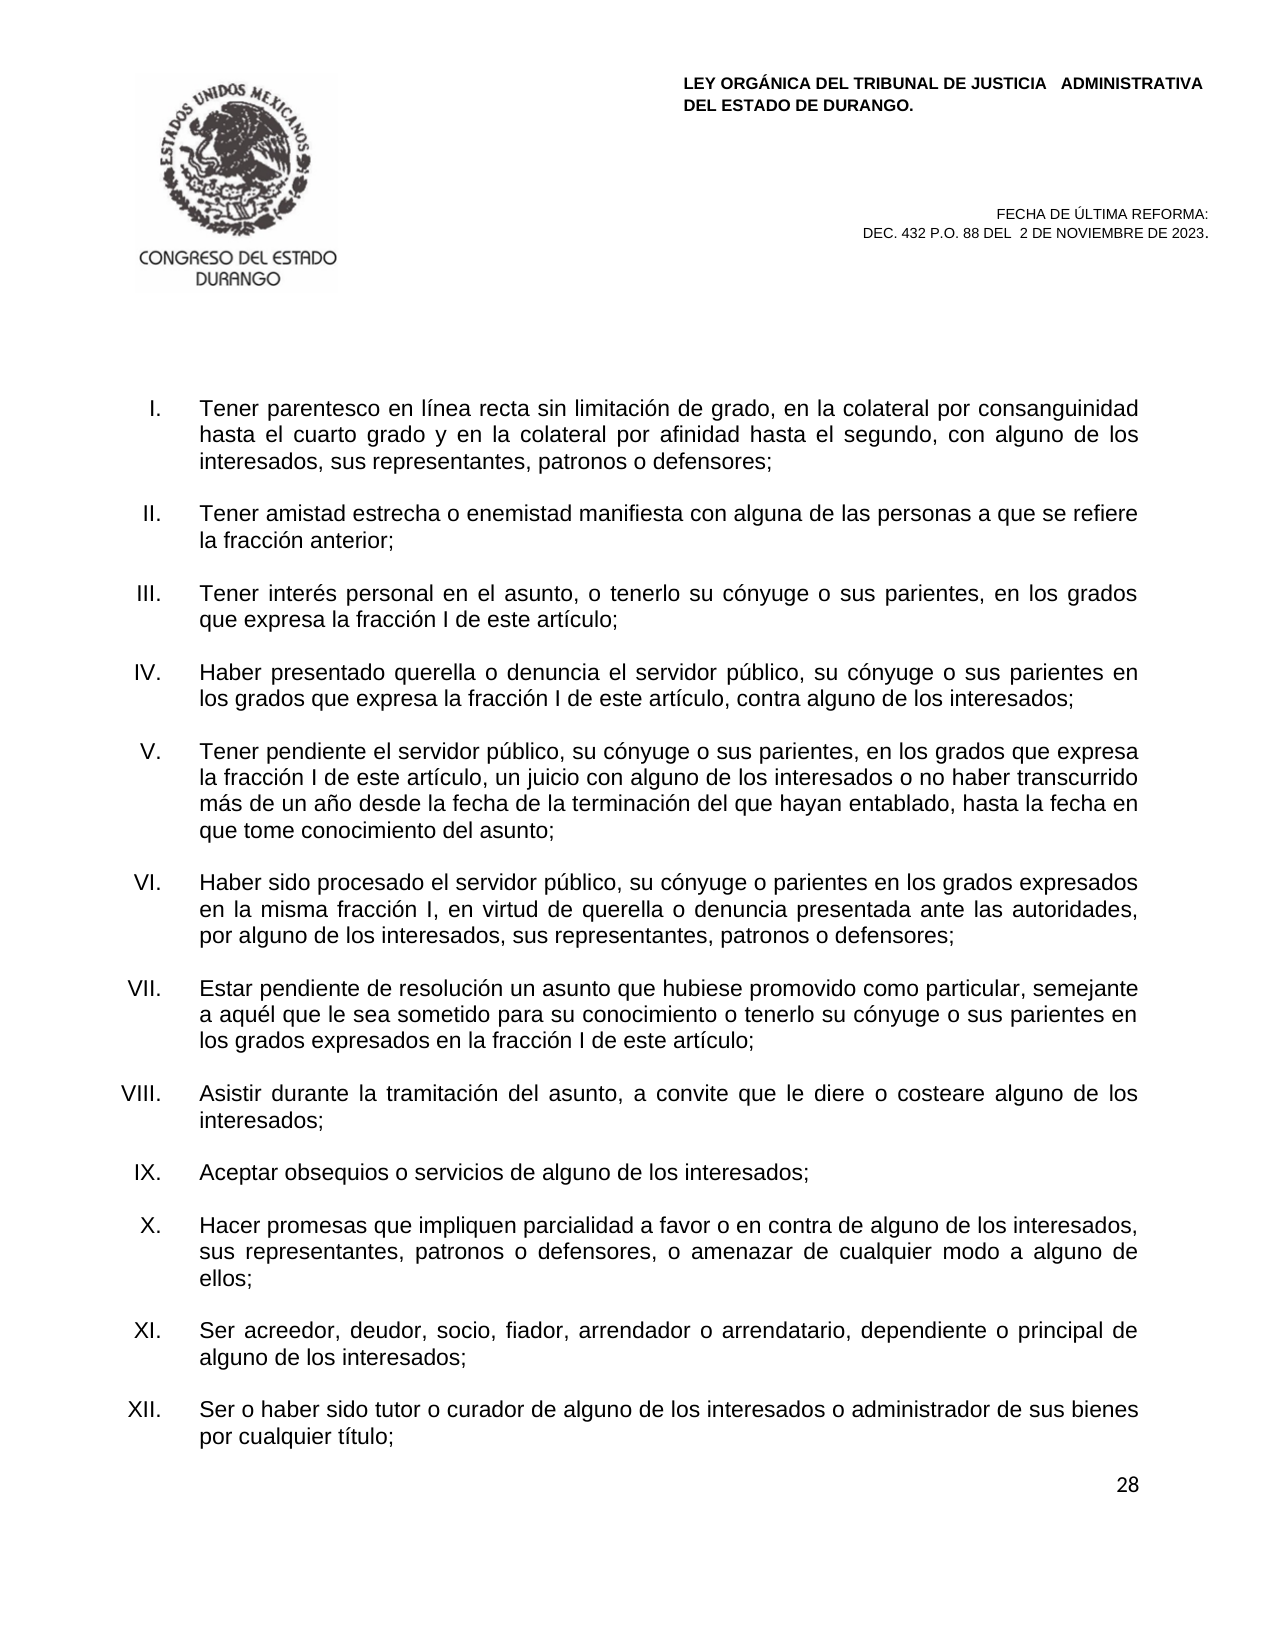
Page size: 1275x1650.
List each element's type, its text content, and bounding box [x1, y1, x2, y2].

picture [135, 73, 339, 293]
list Asistir durante la tramitación del asunto, a convite que le diere o costeare alguno de los interesados; [162, 1080, 1139, 1133]
list Haber presentado querella o denuncia el servidor público, su cónyuge o sus parientes en los grados que expresa la fracción I de este artículo, contra alguno de los interesados; [162, 658, 1139, 711]
list Tener parentesco en línea recta sin limitación de grado, en la colateral por consanguinidad hasta el cuarto grado y en la colateral por afinidad hasta el segundo, con alguno de los interesados, sus representantes, patronos o defensores; [162, 395, 1139, 474]
list Ser o haber sido tutor o curador de alguno de los interesados o administrador de sus bienes por cualquier título; [162, 1396, 1139, 1449]
list Haber sido procesado el servidor público, su cónyuge o parientes en los grados expresados en la misma fracción I, en virtud de querella o denuncia presentada ante las autoridades, por alguno de los interesados, sus representantes, patronos o defensores; [162, 869, 1139, 948]
list Ser acreedor, deudor, socio, fiador, arrendador o arrendatario, dependiente o principal de alguno de los interesados; [162, 1317, 1139, 1370]
list Tener interés personal en el asunto, o tenerlo su cónyuge o sus parientes, en los grados que expresa la fracción I de este artículo; [162, 579, 1139, 632]
list Tener pendiente el servidor público, su cónyuge o sus parientes, en los grados que expresa la fracción I de este artículo, un juicio con alguno de los interesados o no haber transcurrido más de un año desde la fecha de la terminación del que hayan entablado, hasta la fecha en que tome conocimiento del asunto; [162, 738, 1139, 843]
list Hacer promesas que impliquen parcialidad a favor o en contra de alguno de los interesados, sus representantes, patronos o defensores, o amenazar de cualquier modo a alguno de ellos; [162, 1212, 1139, 1291]
list Aceptar obsequios o servicios de alguno de los interesados; [162, 1159, 1139, 1186]
list Estar pendiente de resolución un asunto que hubiese promovido como particular, semejante a aquél que le sea sometido para su conocimiento o tenerlo su cónyuge o sus parientes en los grados expresados en la fracción I de este artículo; [162, 975, 1139, 1054]
list Tener amistad estrecha o enemistad manifiesta con alguna de las personas a que se refiere la fracción anterior; [162, 500, 1139, 553]
